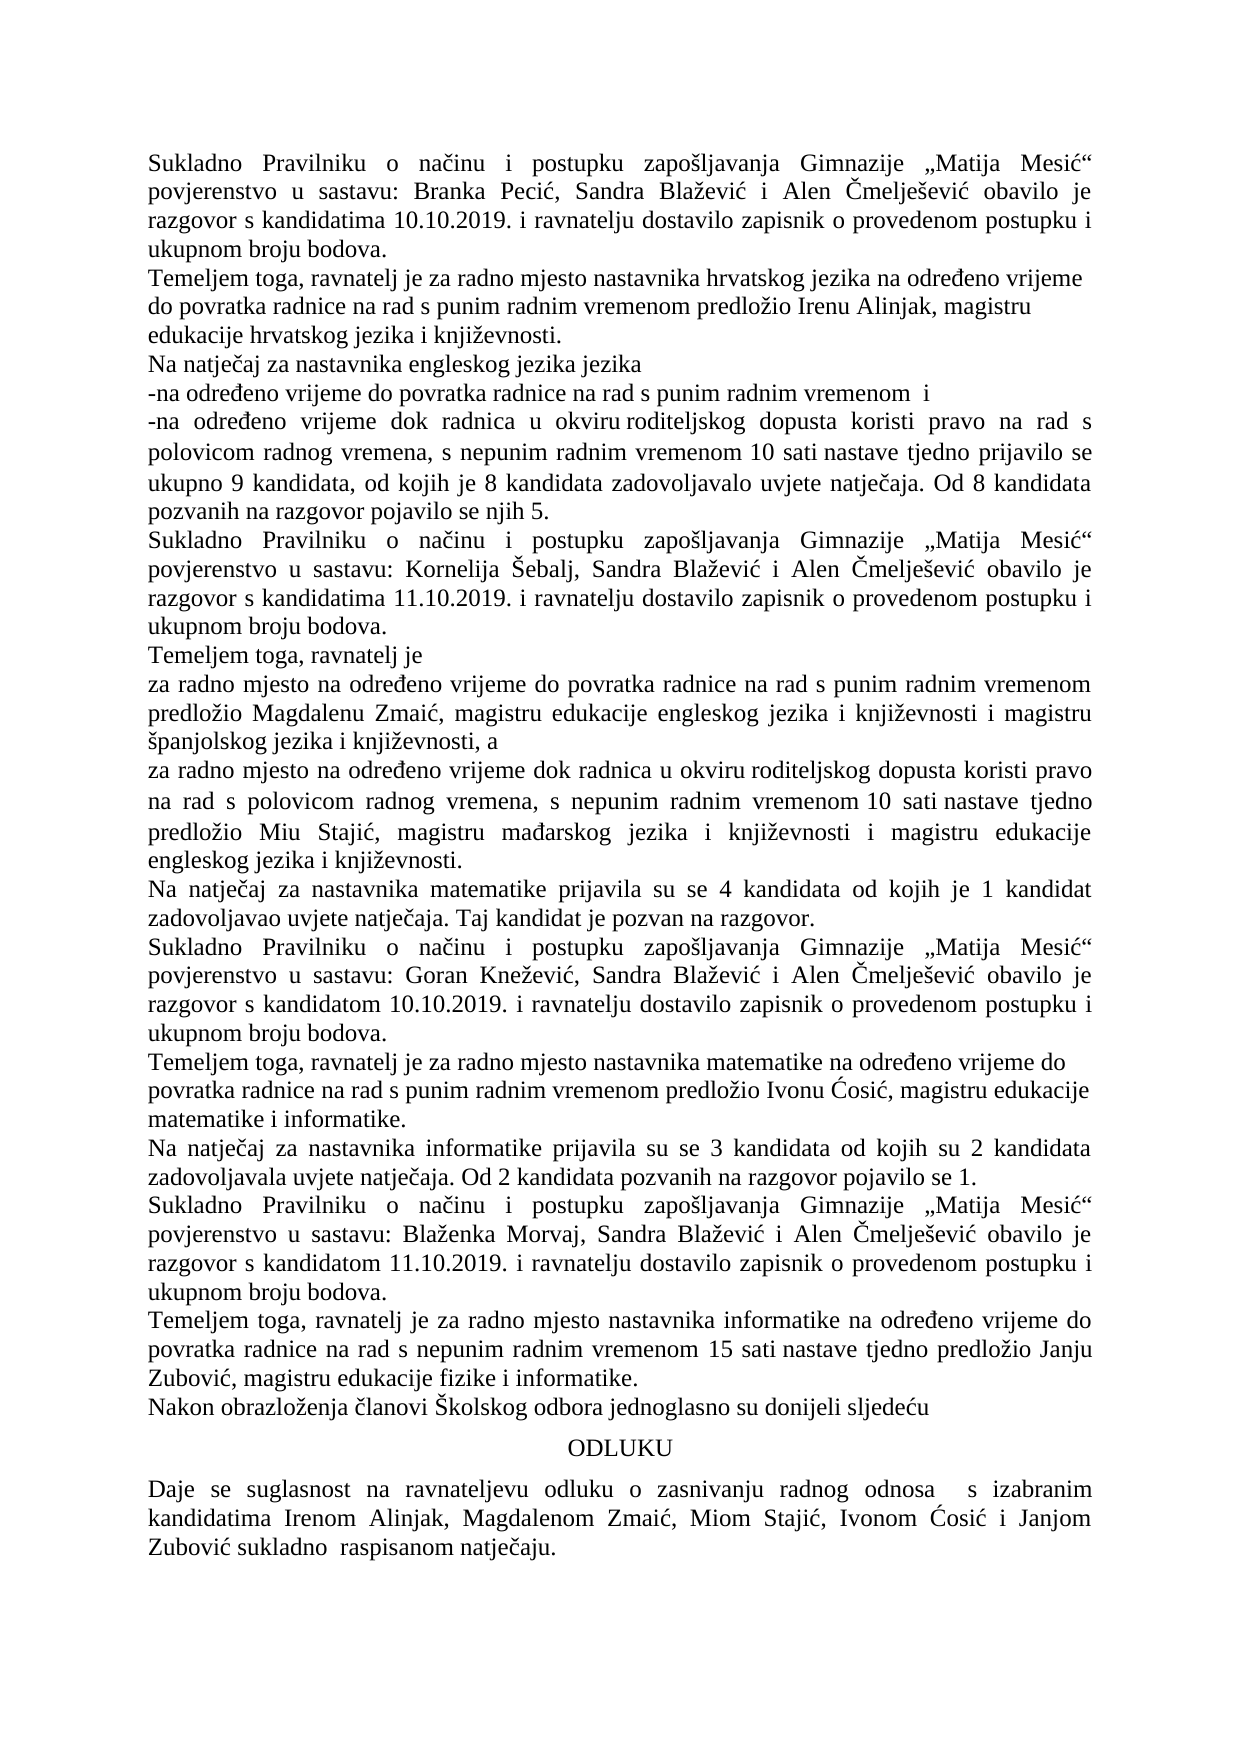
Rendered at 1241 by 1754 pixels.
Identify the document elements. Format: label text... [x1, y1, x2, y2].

text -na određeno vrijeme dok radnica u okviru roditeljskog dopusta koristi pravo na rad s polovicom radnog vremena, s nepunim radnim vremenom 10 sati nastave tjedno prijavilo se ukupno 9 kandidata, od kojih je 8 kandidata zadovoljavalo uvjete natječaja. Od 8 kandidata pozvanih na razgovor pojavilo se njih 5. [148, 406, 1093, 525]
text Na natječaj za nastavnika informatike prijavila su se 3 kandidata od kojih su 2 kandidata zadovoljavala uvjete natječaja. Od 2 kandidata pozvanih na razgovor pojavilo se 1. [148, 1133, 1093, 1190]
text Temeljem toga, ravnatelj je [148, 640, 1093, 669]
text Temeljem toga, ravnatelj je za radno mjesto nastavnika hrvatskog jezika na određeno vrijeme do povratka radnice na rad s punim radnim vremenom predložio Irenu Alinjak, magistru edukacije hrvatskog jezika i književnosti. [148, 263, 1093, 349]
text za radno mjesto na određeno vrijeme dok radnica u okviru roditeljskog dopusta koristi pravo na rad s polovicom radnog vremena, s nepunim radnim vremenom 10 sati nastave tjedno predložio Miu Stajić, magistru mađarskog jezika i književnosti i magistru edukacije engleskog jezika i književnosti. [148, 755, 1093, 874]
text Temeljem toga, ravnatelj je za radno mjesto nastavnika matematike na određeno vrijeme do povratka radnice na rad s punim radnim vremenom predložio Ivonu Ćosić, magistru edukacije matematike i informatike. [148, 1047, 1093, 1133]
text Sukladno Pravilniku o načinu i postupku zapošljavanja Gimnazije „Matija Mesić“ povjerenstvo u sastavu: Blaženka Morvaj, Sandra Blažević i Alen Čmelješević obavilo je razgovor s kandidatom 11.10.2019. i ravnatelju dostavilo zapisnik o provedenom postupku i ukupnom broju bodova. [148, 1190, 1093, 1305]
text Sukladno Pravilniku o načinu i postupku zapošljavanja Gimnazije „Matija Mesić“ povjerenstvo u sastavu: Goran Knežević, Sandra Blažević i Alen Čmelješević obavilo je razgovor s kandidatom 10.10.2019. i ravnatelju dostavilo zapisnik o provedenom postupku i ukupnom broju bodova. [148, 932, 1093, 1047]
text za radno mjesto na određeno vrijeme do povratka radnice na rad s punim radnim vremenom predložio Magdalenu Zmaić, magistru edukacije engleskog jezika i književnosti i magistru španjolskog jezika i književnosti, a [148, 669, 1093, 755]
text Nakon obrazloženja članovi Školskog odbora jednoglasno su donijeli sljedeću [148, 1392, 1093, 1420]
text -na određeno vrijeme do povratka radnice na rad s punim radnim vremenom i [148, 378, 1093, 406]
text Na natječaj za nastavnika matematike prijavila su se 4 kandidata od kojih je 1 kandidat zadovoljavao uvjete natječaja. Taj kandidat je pozvan na razgovor. [148, 874, 1093, 932]
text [148, 148, 1093, 263]
text Sukladno Pravilniku o načinu i postupku zapošljavanja Gimnazije „Matija Mesić“ povjerenstvo u sastavu: Kornelija Šebalj, Sandra Blažević i Alen Čmelješević obavilo je razgovor s kandidatima 11.10.2019. i ravnatelju dostavilo zapisnik o provedenom postupku i ukupnom broju bodova. [148, 525, 1093, 640]
text Na natječaj za nastavnika engleskog jezika jezika [148, 349, 1093, 378]
text Daje se suglasnost na ravnateljevu odluku o zasnivanju radnog odnosa s izabranim kandidatima Irenom Alinjak, Magdalenom Zmaić, Miom Stajić, Ivonom Ćosić i Janjom Zubović sukladno raspisanom natječaju. [148, 1474, 1093, 1560]
text Temeljem toga, ravnatelj je za radno mjesto nastavnika informatike na određeno vrijeme do povratka radnice na rad s nepunim radnim vremenom 15 sati nastave tjedno predložio Janju Zubović, magistru edukacije fizike i informatike. [148, 1305, 1093, 1392]
text ODLUKU [148, 1433, 1093, 1462]
